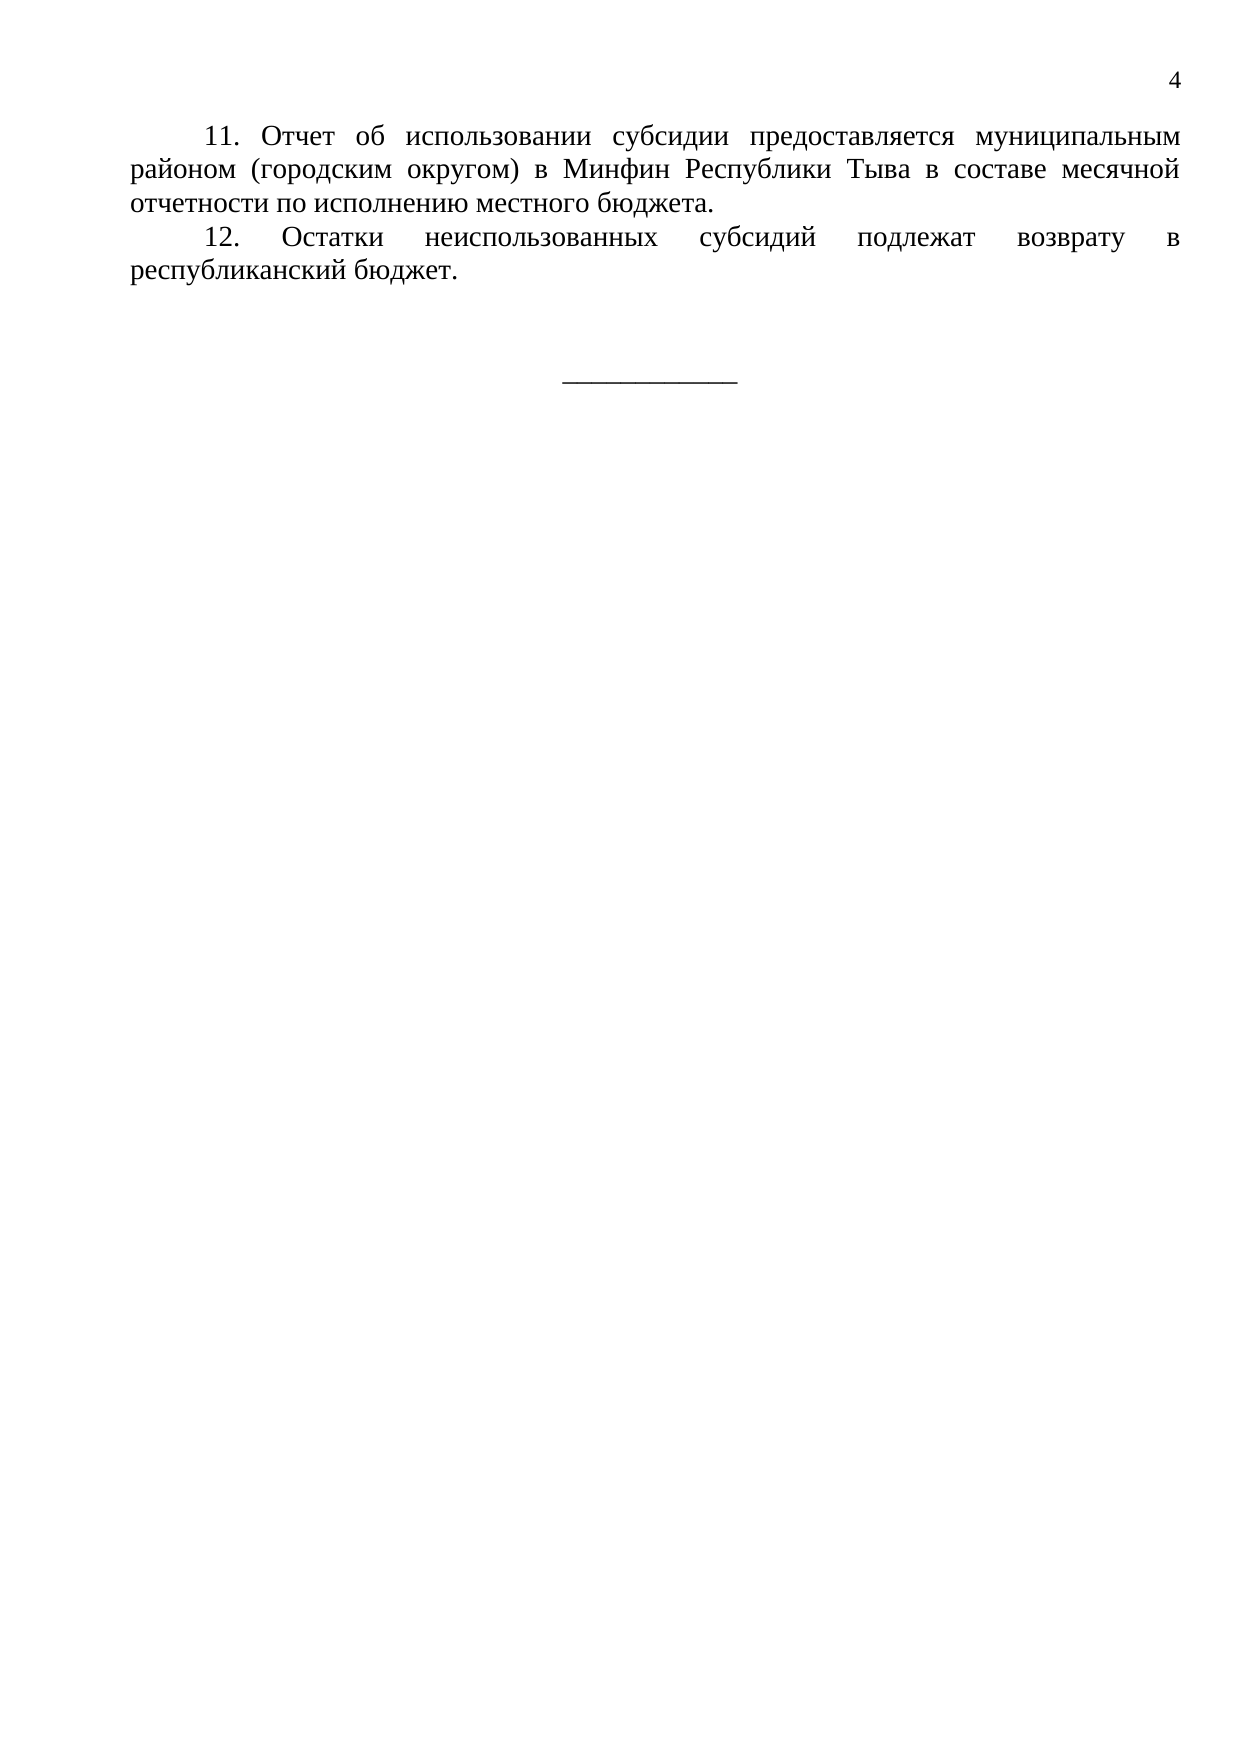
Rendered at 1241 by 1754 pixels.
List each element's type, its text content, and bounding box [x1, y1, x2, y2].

text 12. Остатки неиспользованных субсидий подлежат возврату в республиканский бюджет. [130, 219, 1181, 286]
text ____________ [118, 353, 1181, 386]
text 11. Отчет об использовании субсидии предоставляется муниципальным районом (городским округом) в Минфин Республики Тыва в составе месячной отчетности по исполнению местного бюджета. [130, 118, 1181, 219]
